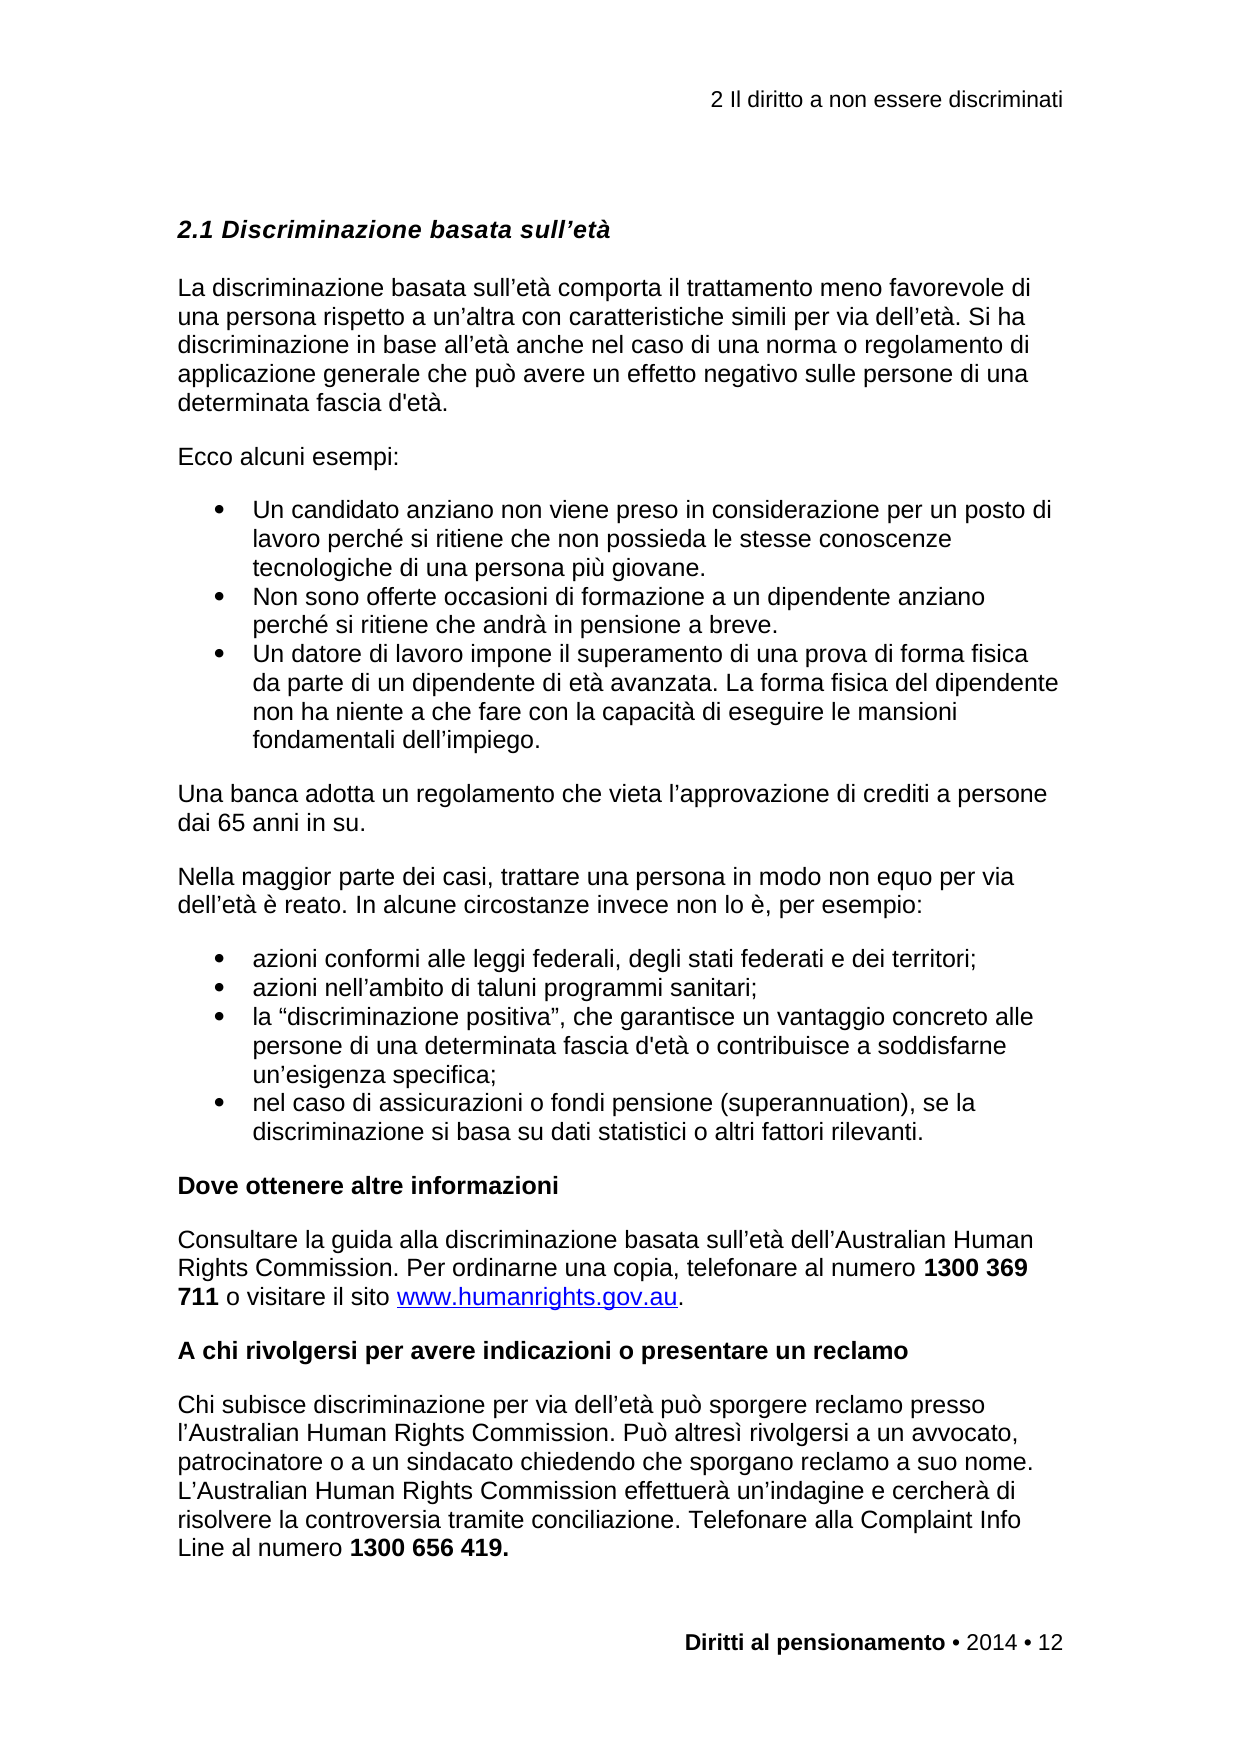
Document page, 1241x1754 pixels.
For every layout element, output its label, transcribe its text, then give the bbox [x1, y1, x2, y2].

text Consultare la guida alla discriminazione basata sull’età dell’Australian Human Rights Commission. Per ordinarne una copia, telefonare al numero 1300 369 711 o visitare il sito www.humanrights.gov.au. [177, 1225, 1063, 1311]
text Chi subisce discriminazione per via dell’età può sporgere reclamo presso l’Australian Human Rights Commission. Può altresì rivolgersi a un avvocato, patrocinatore o a un sindacato chiedendo che sporgano reclamo a suo nome. L’Australian Human Rights Commission effettuerà un’indagine e cercherà di risolvere la controversia tramite conciliazione. Telefonare alla Complaint Info Line al numero 1300 656 419. [177, 1390, 1063, 1562]
list Un datore di lavoro impone il superamento di una prova di forma fisica da parte di un dipendente di età avanzata. La forma fisica del dipendente non ha niente a che fare con la capacità di eseguire le mansioni fondamentali dell’impiego. [215, 639, 1063, 754]
list azioni conformi alle leggi federali, degli stati federati e dei territori; [215, 944, 1063, 973]
text Una banca adotta un regolamento che vieta l’approvazione di crediti a persone dai 65 anni in su. [177, 779, 1063, 837]
text Nella maggior parte dei casi, trattare una persona in modo non equo per via dell’età è reato. In alcune circostanze invece non lo è, per esempio: [177, 862, 1063, 919]
list la “discriminazione positiva”, che garantisce un vantaggio concreto alle persone di una determinata fascia d'età o contribuisce a soddisfarne un’esigenza specifica; [215, 1002, 1063, 1088]
text Dove ottenere altre informazioni [177, 1171, 1063, 1200]
text Ecco alcuni esempi: [177, 441, 1063, 470]
list nel caso di assicurazioni o fondi pensione (superannuation), se la discriminazione si basa su dati statistici o altri fattori rilevanti. [215, 1088, 1063, 1146]
list Un candidato anziano non viene preso in considerazione per un posto di lavoro perché si ritiene che non possieda le stesse conoscenze tecnologiche di una persona più giovane. [215, 495, 1063, 582]
text A chi rivolgersi per avere indicazioni o presentare un reclamo [177, 1336, 1063, 1365]
text La discriminazione basata sull’età comporta il trattamento meno favorevole di una persona rispetto a un’altra con caratteristiche simili per via dell’età. Si ha discriminazione in base all’età anche nel caso di una norma o regolamento di applicazione generale che può avere un effetto negativo sulle persone di una determinata fascia d'età. [177, 273, 1063, 416]
subtitle Discriminazione basata sull’età [177, 215, 1063, 243]
list azioni nell’ambito di taluni programmi sanitari; [215, 973, 1063, 1002]
list Non sono offerte occasioni di formazione a un dipendente anziano perché si ritiene che andrà in pensione a breve. [215, 582, 1063, 639]
